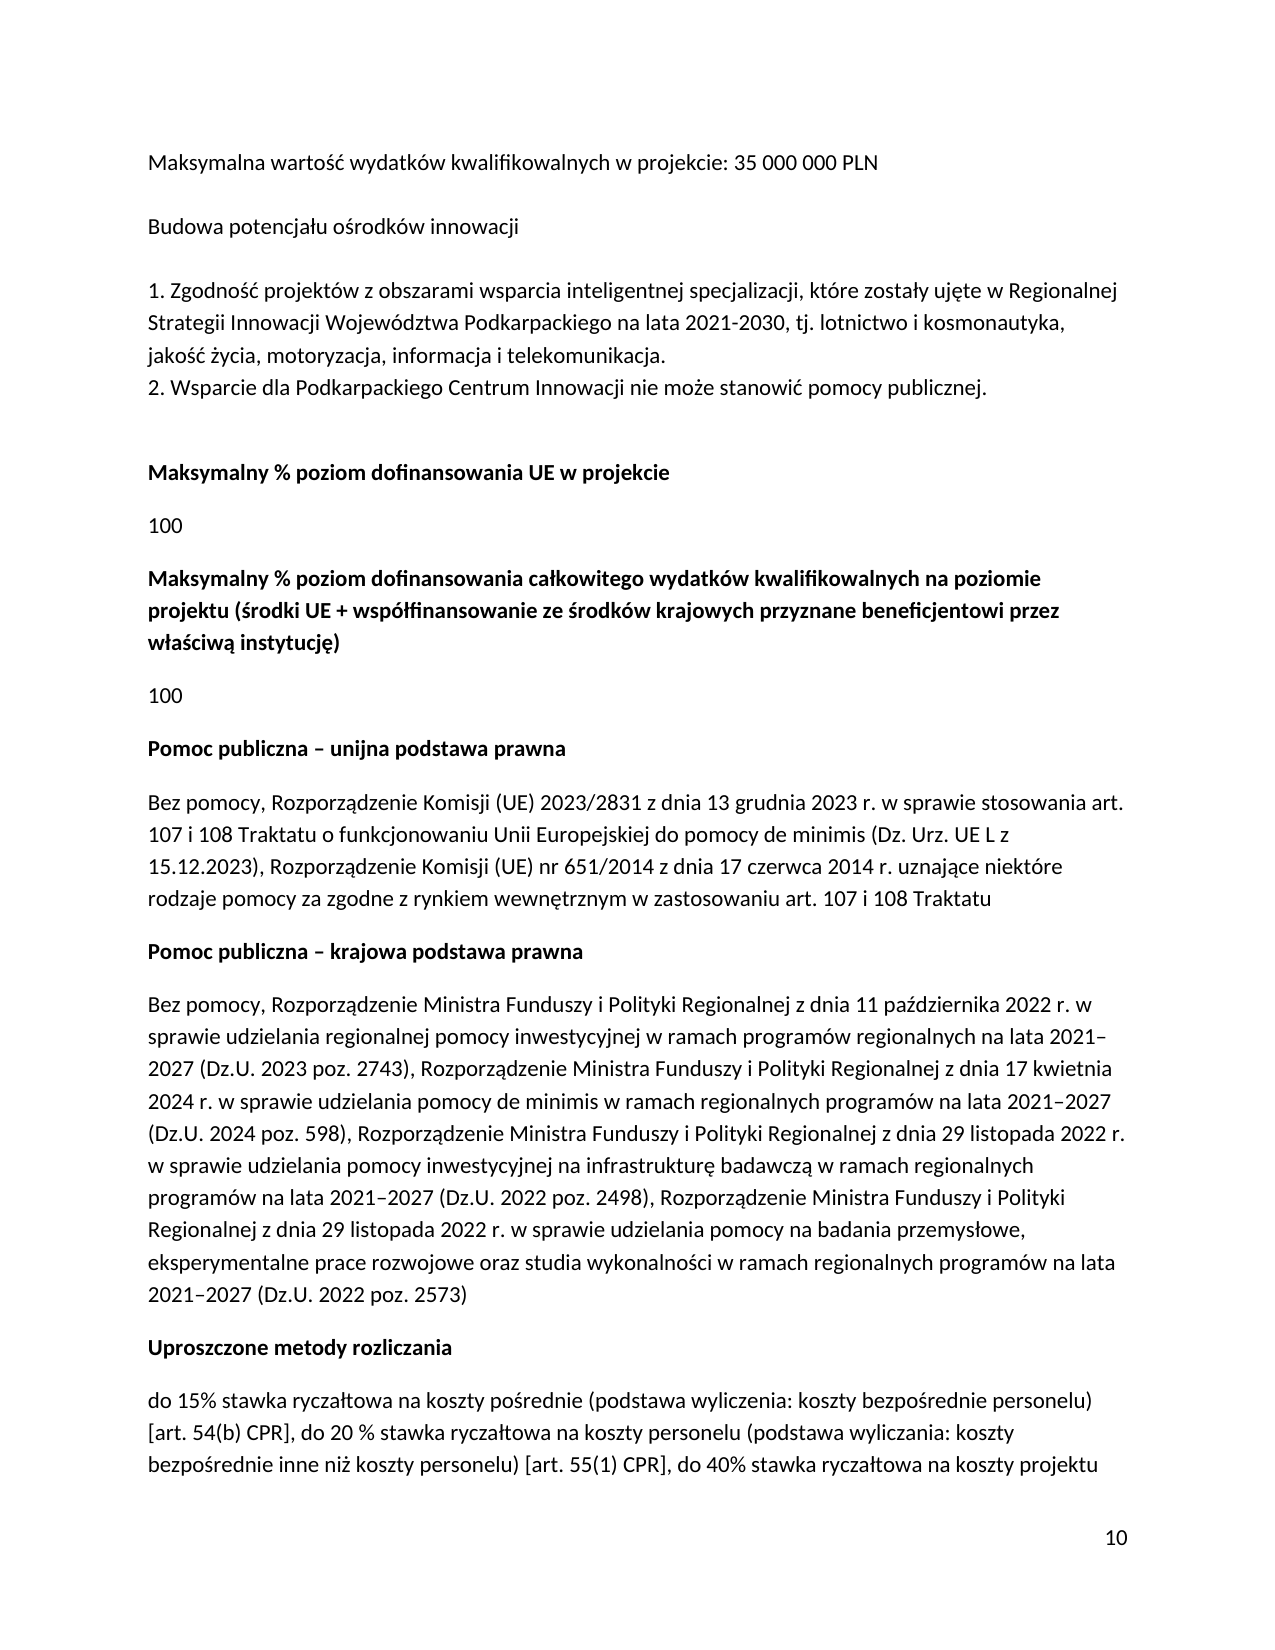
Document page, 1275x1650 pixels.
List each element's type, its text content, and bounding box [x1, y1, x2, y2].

text Pomoc publiczna – krajowa podstawa prawna [148, 937, 1127, 965]
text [148, 148, 1127, 433]
text Bez pomocy, Rozporządzenie Ministra Funduszy i Polityki Regionalnej z dnia 11 października 2022 r. w sprawie udzielania regionalnej pomocy inwestycyjnej w ramach programów regionalnych na lata 2021–2027 (Dz.U. 2023 poz. 2743), Rozporządzenie Ministra Funduszy i Polityki Regionalnej z dnia 17 kwietnia 2024 r. w sprawie udzielania pomocy de minimis w ramach regionalnych programów na lata 2021–2027 (Dz.U. 2024 poz. 598), Rozporządzenie Ministra Funduszy i Polityki Regionalnej z dnia 29 listopada 2022 r. w sprawie udzielania pomocy inwestycyjnej na infrastrukturę badawczą w ramach regionalnych programów na lata 2021–2027 (Dz.U. 2022 poz. 2498), Rozporządzenie Ministra Funduszy i Polityki Regionalnej z dnia 29 listopada 2022 r. w sprawie udzielania pomocy na badania przemysłowe, eksperymentalne prace rozwojowe oraz studia wykonalności w ramach regionalnych programów na lata 2021–2027 (Dz.U. 2022 poz. 2573) [148, 990, 1127, 1308]
text Maksymalny % poziom dofinansowania UE w projekcie [148, 458, 1127, 486]
text 100 [148, 511, 1127, 539]
text Pomoc publiczna – unijna podstawa prawna [148, 734, 1127, 763]
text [148, 1386, 1127, 1478]
text Uproszczone metody rozliczania [148, 1333, 1127, 1361]
text 100 [148, 682, 1127, 709]
text Bez pomocy, Rozporządzenie Komisji (UE) 2023/2831 z dnia 13 grudnia 2023 r. w sprawie stosowania art. 107 i 108 Traktatu o funkcjonowaniu Unii Europejskiej do pomocy de minimis (Dz. Urz. UE L z 15.12.2023), Rozporządzenie Komisji (UE) nr 651/2014 z dnia 17 czerwca 2014 r. uznające niektóre rodzaje pomocy za zgodne z rynkiem wewnętrznym w zastosowaniu art. 107 i 108 Traktatu [148, 788, 1127, 912]
text Maksymalny % poziom dofinansowania całkowitego wydatków kwalifikowalnych na poziomie projektu (środki UE + współfinansowanie ze środków krajowych przyznane beneficjentowi przez właściwą instytucję) [148, 564, 1127, 657]
